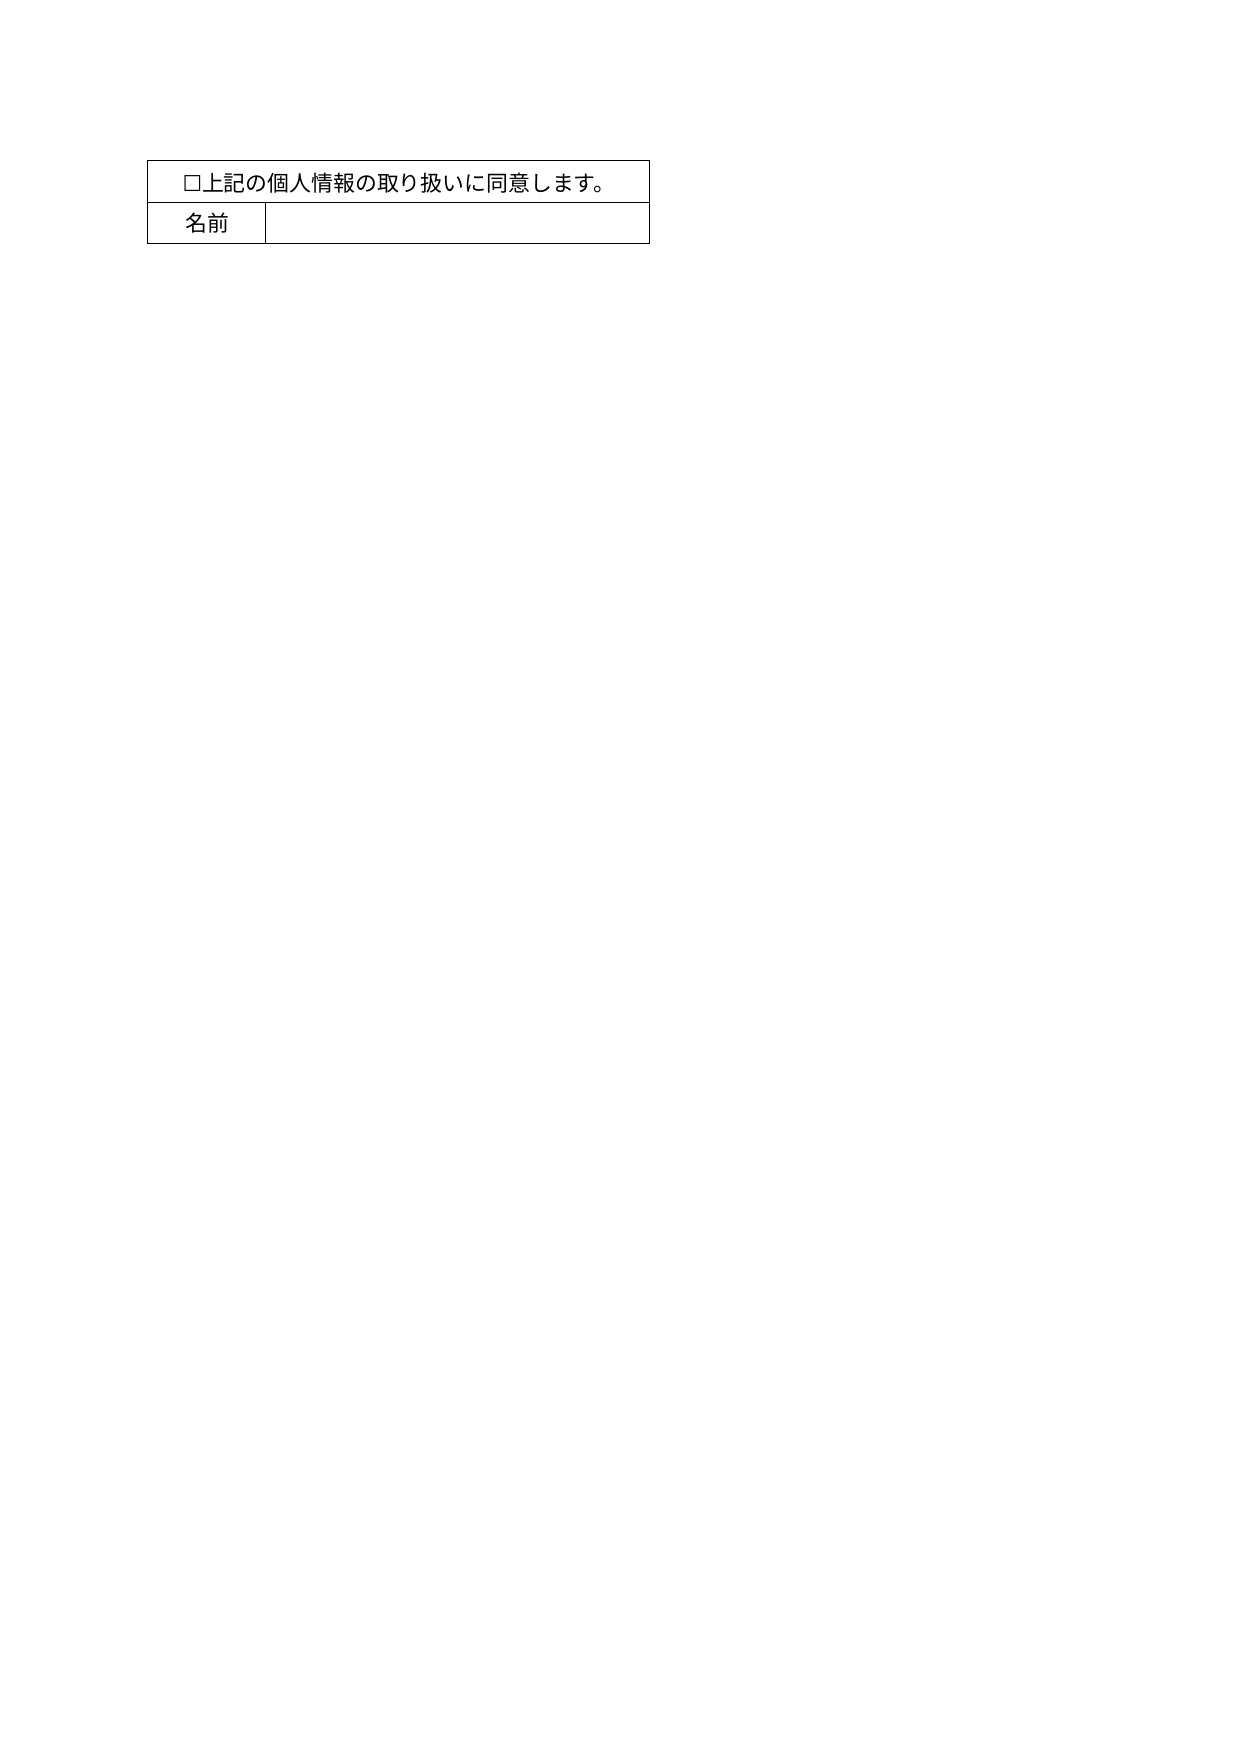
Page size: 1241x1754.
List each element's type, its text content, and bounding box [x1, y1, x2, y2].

table_cell [266, 203, 649, 243]
table_header 上記の個人情報の取り扱いに同意します。 [148, 161, 649, 202]
table_cell 名前 [148, 203, 265, 243]
